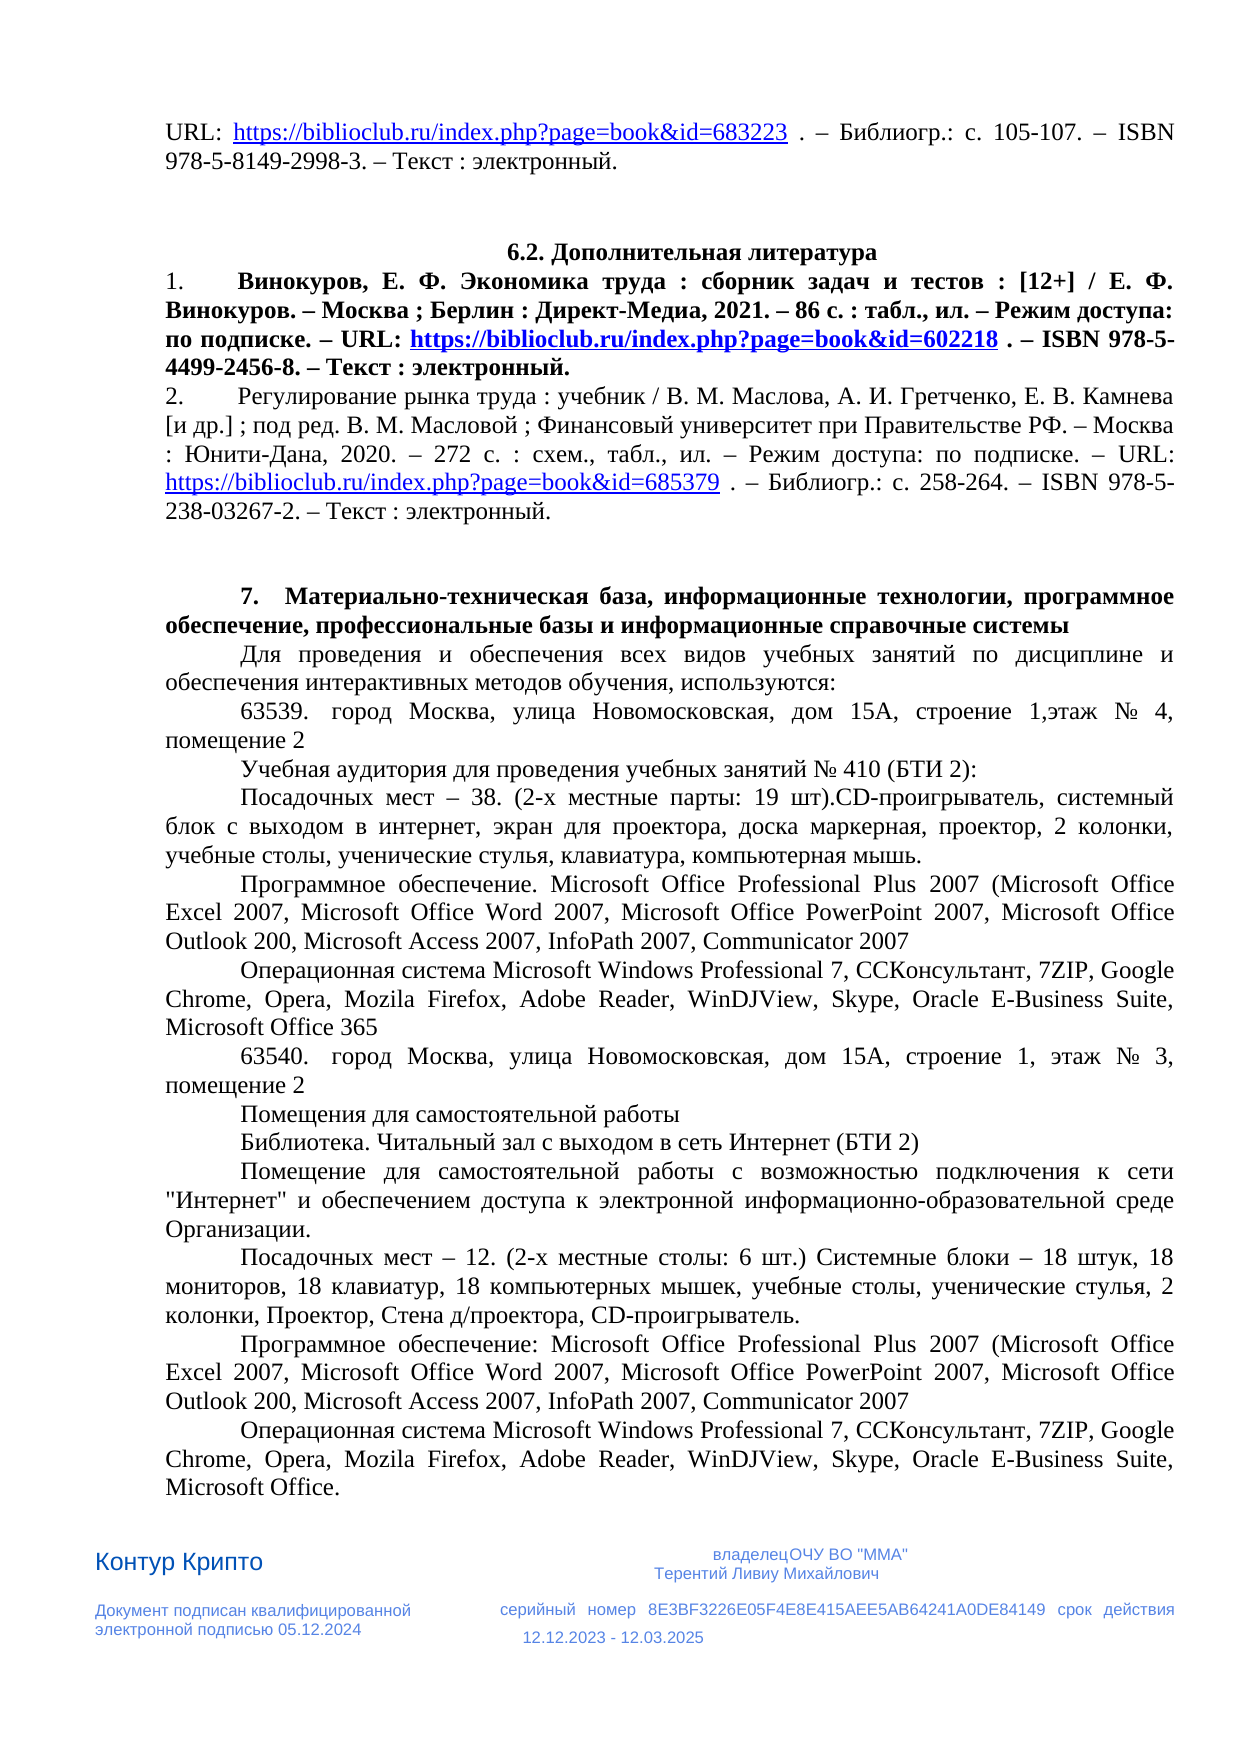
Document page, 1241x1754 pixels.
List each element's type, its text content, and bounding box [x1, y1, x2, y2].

text серийный номер 8E3BF3226E05F4E8E415AEE5AB64241A0DE84149 срок действия 12.12.2023 - 12.03.2025 [134, 1600, 1175, 1647]
text владелец ОЧУ ВО "ММА" [80, 1545, 1175, 1564]
text Посадочных мест – 12. (2-х местные столы: 6 шт.) Системные блоки – 18 штук, 18 мониторов, 18 клавиатур, 18 компьютерных мышек, учебные столы, ученические стулья, 2 колонки, Проектор, Стена д/проектора, CD-проигрыватель. [165, 1242, 1175, 1329]
text Помещение для самостоятельной работы с возможностью подключения к сети "Интернет" и обеспечением доступа к электронной информационно-образовательной среде Организации. [165, 1156, 1175, 1242]
list Материально-техническая база, информационные технологии, программное обеспечение, профессиональные базы и информационные справочные системы [165, 581, 1175, 639]
text Учебная аудитория для проведения учебных занятий № 410 (БТИ 2): [165, 754, 1175, 782]
list город Москва, улица Новомосковская, дом 15А, строение 1, этаж № 3, помещение 2 [165, 1041, 1175, 1099]
text URL: https://biblioclub.ru/index.php?page=book&id=683223 . – Библиогр.: с. 105-107. – ISBN 978-5-8149-2998-3. – Текст : электронный. [165, 117, 1175, 175]
text Для проведения и обеспечения всех видов учебных занятий по дисциплине и обеспечения интерактивных методов обучения, используются: [165, 639, 1175, 696]
list город Москва, улица Новомосковская, дом 15А, строение 1,этаж № 4, помещение 2 [165, 696, 1175, 754]
text Терентий Ливиу Михайлович [288, 1564, 1175, 1583]
text Операционная система Microsoft Windows Professional 7, ССКонсультант, 7ZIP, Google Chrome, Opera, Mozila Firefox, Adobe Reader, WinDJView, Skype, Oracle E-Business Suite, Microsoft Office. [165, 1415, 1175, 1501]
text Помещения для самостоятельной работы [240, 1099, 1175, 1127]
list Дополнительная литература [507, 237, 1175, 266]
text Посадочных мест – 38. (2-х местные парты: 19 шт).CD-проигрыватель, системный блок с выходом в интернет, экран для проектора, доска маркерная, проектор, 2 колонки, учебные столы, ученические стулья, клавиатура, компьютерная мышь. [165, 782, 1175, 869]
text Программное обеспечение: Microsoft Office Professional Plus 2007 (Microsoft Office Excel 2007, Microsoft Office Word 2007, Microsoft Office PowerPoint 2007, Microsoft Office Outlook 200, Microsoft Access 2007, InfoPath 2007, Communicator 2007 [165, 1329, 1175, 1415]
text Библиотека. Читальный зал с выходом в сеть Интернет (БТИ 2) [240, 1127, 1175, 1156]
text Операционная система Microsoft Windows Professional 7, ССКонсультант, 7ZIP, Google Chrome, Opera, Mozila Firefox, Adobe Reader, WinDJView, Skype, Oracle E-Business Suite, Microsoft Office 365 [165, 955, 1175, 1041]
list Винокуров, Е. Ф. Экономика труда : сборник задач и тестов : [12+] / Е. Ф. Винокуров. – Москва ; Берлин : Директ-Медиа, 2021. – 86 с. : табл., ил. – Режим доступа: по подписке. – URL: https://biblioclub.ru/index.php?page=book&id=602218 . – ISBN 978-5-4499-2456-8. – Текст : электронный. [165, 266, 1175, 381]
text Программное обеспечение. Microsoft Office Professional Plus 2007 (Microsoft Office Excel 2007, Microsoft Office Word 2007, Microsoft Office PowerPoint 2007, Microsoft Office Outlook 200, Microsoft Access 2007, InfoPath 2007, Communicator 2007 [165, 869, 1175, 955]
list Регулирование рынка труда : учебник / В. М. Маслова, А. И. Гретченко, Е. В. Камнева [и др.] ; под ред. В. М. Масловой ; Финансовый университет при Правительстве РФ. – Москва : Юнити-Дана, 2020. – 272 с. : схем., табл., ил. – Режим доступа: по подписке. – URL: https://biblioclub.ru/index.php?page=book&id=685379 . – Библиогр.: с. 258-264. – ISBN 978-5-238-03267-2. – Текст : электронный. [165, 381, 1175, 525]
